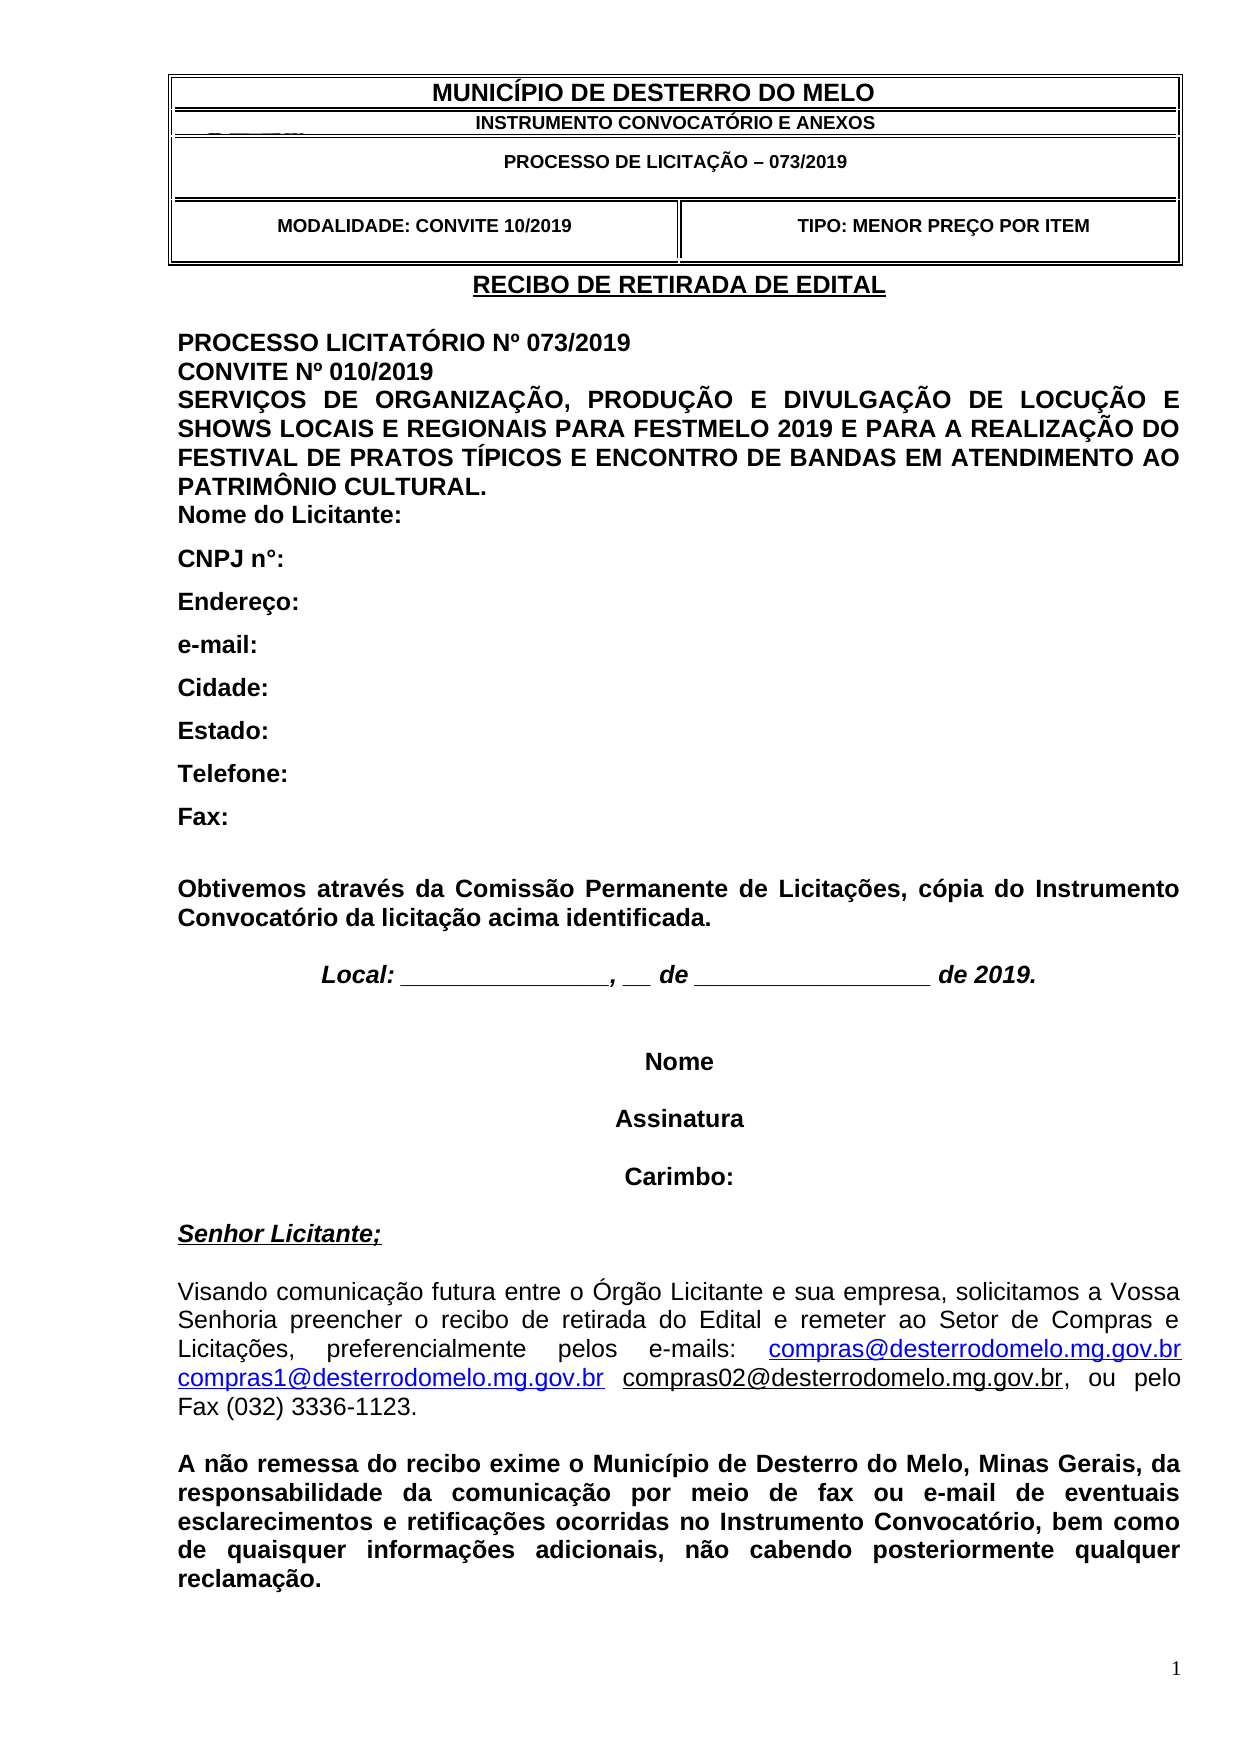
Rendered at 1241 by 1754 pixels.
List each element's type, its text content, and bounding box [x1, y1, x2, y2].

text Visando comunicação futura entre o Órgão Licitante e sua empresa, solicitamos a Vossa Senhoria preencher o recibo de retirada do Edital e remeter ao Setor de Compras e Licitações, preferencialmente pelos e-mails: compras@desterrodomelo.mg.gov.br compras1@desterrodomelo.mg.gov.br compras02@desterrodomelo.mg.gov.br, ou pelo Fax (032) 3336-1123. [177, 1277, 1181, 1420]
text Senhor Licitante; [177, 1219, 1181, 1248]
text SERVIÇOS DE ORGANIZAÇÃO, PRODUÇÃO E DIVULGAÇÃO DE LOCUÇÃO E SHOWS LOCAIS E REGIONAIS PARA FESTMELO 2019 E PARA A REALIZAÇÃO DO FESTIVAL DE PRATOS TÍPICOS E ENCONTRO DE BANDAS EM ATENDIMENTO AO PATRIMÔNIO CULTURAL. [177, 385, 1181, 500]
text CNPJ n°: [177, 543, 1181, 572]
text Local: _______________, __ de _________________ de 2019. [177, 960, 1181, 989]
text Assinatura [177, 1104, 1181, 1133]
text Fax: [177, 802, 1181, 831]
text Estado: [177, 716, 1181, 745]
text Nome do Licitante: [177, 500, 1181, 529]
text Nome [177, 1047, 1181, 1075]
text Carimbo: [177, 1162, 1181, 1190]
text Telefone: [177, 759, 1181, 788]
text Cidade: [177, 673, 1181, 702]
text CONVITE Nº 010/2019 [177, 357, 1181, 385]
text Obtivemos através da Comissão Permanente de Licitações, cópia do Instrumento Convocatório da licitação acima identificada. [177, 874, 1181, 932]
text e-mail: [177, 630, 1181, 658]
text A não remessa do recibo exime o Município de Desterro do Melo, Minas Gerais, da responsabilidade da comunicação por meio de fax ou e-mail de eventuais esclarecimentos e retificações ocorridas no Instrumento Convocatório, bem como de quaisquer informações adicionais, não cabendo posteriormente qualquer reclamação. [177, 1449, 1181, 1593]
text Endereço: [177, 587, 1181, 615]
text PROCESSO LICITATÓRIO Nº 073/2019 [177, 328, 1181, 357]
text RECIBO DE RETIRADA DE EDITAL [177, 270, 1181, 299]
